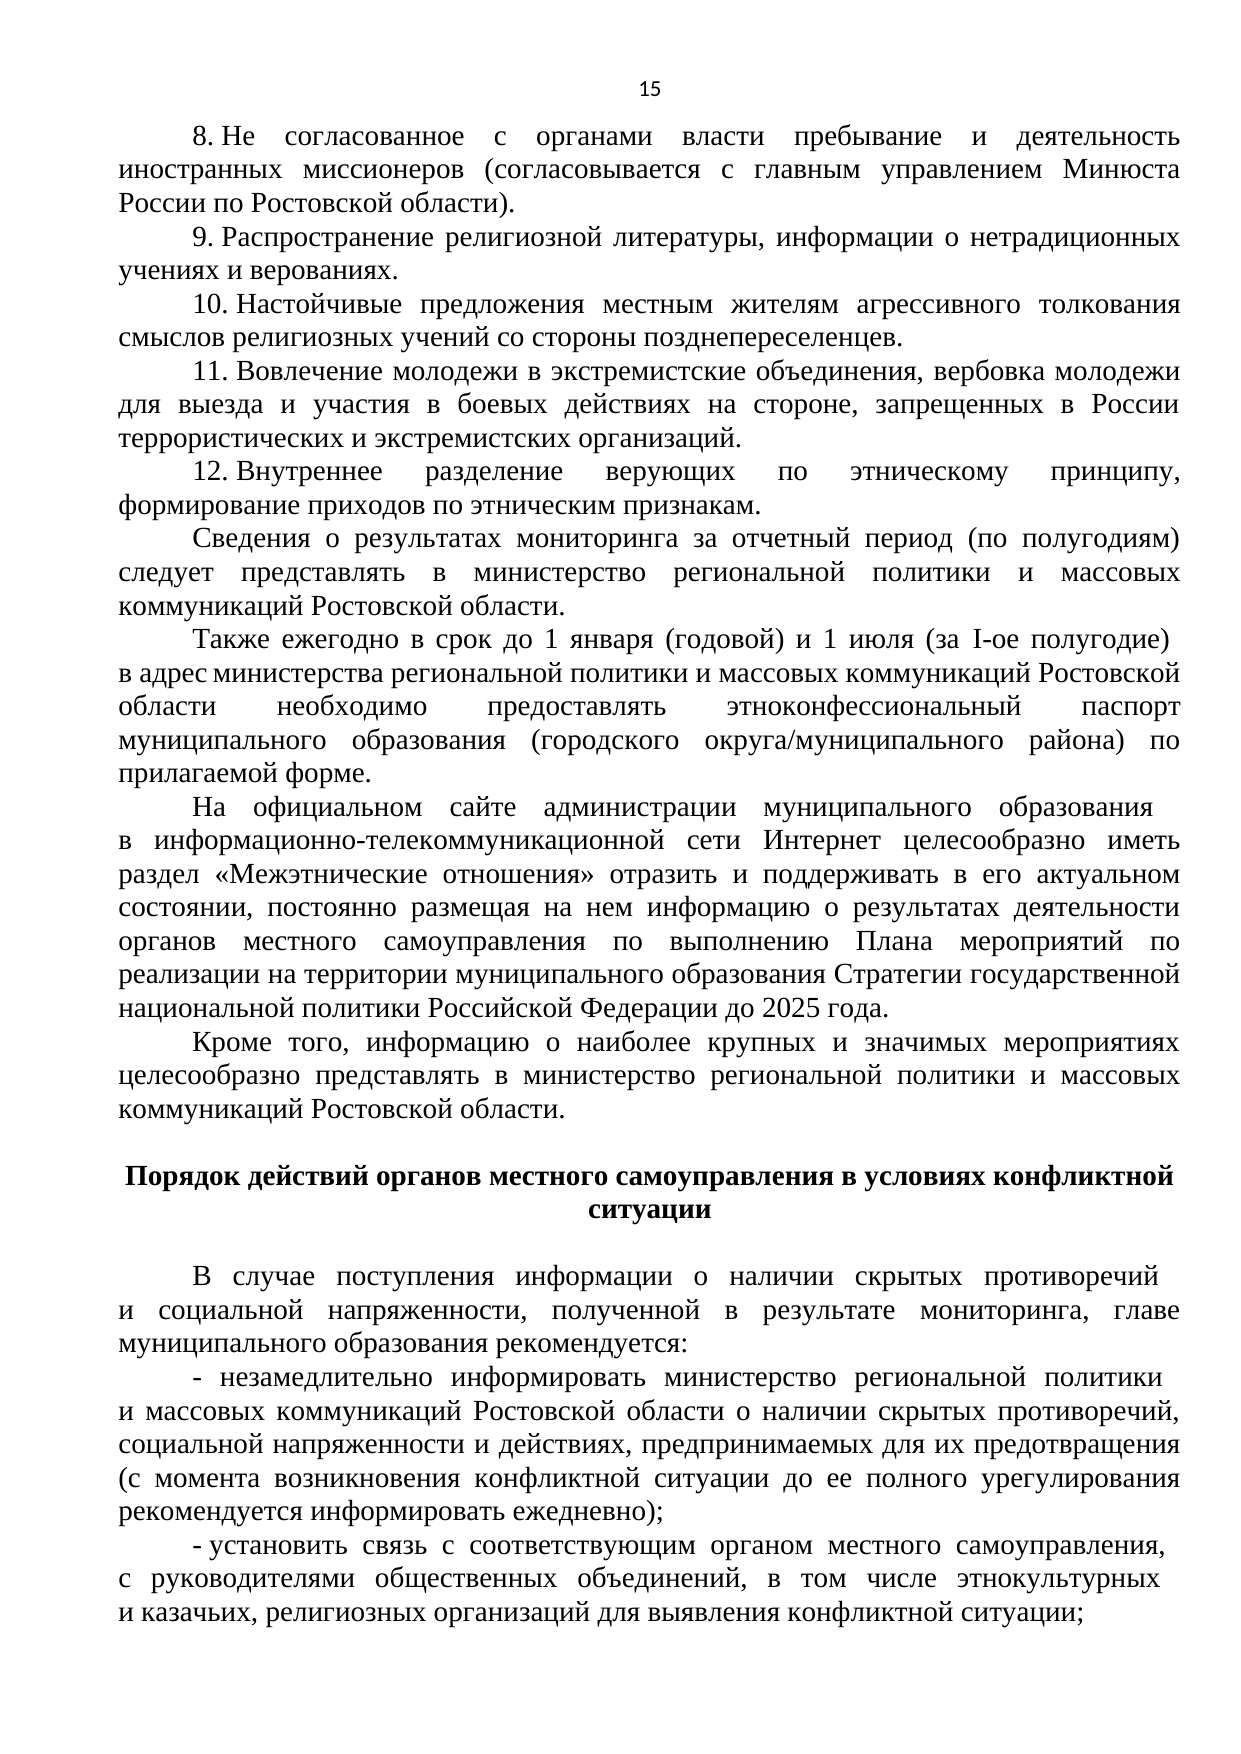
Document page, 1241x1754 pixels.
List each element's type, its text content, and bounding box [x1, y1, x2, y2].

text Также ежегодно в срок до 1 января (годовой) и 1 июля (за I-ое полугодие) в адрес министерства региональной политики и массовых коммуникаций Ростовской области необходимо предоставлять этноконфессиональный паспорт муниципального образования (городского округа/муниципального района) по прилагаемой форме. [118, 621, 1181, 789]
text 8. Не согласованное с органами власти пребывание и деятельность иностранных миссионеров (согласовывается с главным управлением Минюста России по Ростовской области). [118, 118, 1181, 219]
text - незамедлительно информировать министерство региональной политики и массовых коммуникаций Ростовской области о наличии скрытых противоречий, социальной напряженности и действиях, предпринимаемых для их предотвращения (с момента возникновения конфликтной ситуации до ее полного урегулирования рекомендуется информировать ежедневно); [118, 1359, 1181, 1527]
text 12. Внутреннее разделение верующих по этническому принципу, формирование приходов по этническим признакам. [118, 453, 1181, 521]
text 10. Настойчивые предложения местным жителям агрессивного толкования смыслов религиозных учений со стороны позднепереселенцев. [118, 286, 1181, 353]
text В случае поступления информации о наличии скрытых противоречий и социальной напряженности, полученной в результате мониторинга, главе муниципального образования рекомендуется: [118, 1258, 1181, 1359]
text - установить связь с соответствующим органом местного самоуправления, с руководителями общественных объединений, в том числе этнокультурных и казачьих, религиозных организаций для выявления конфликтной ситуации; [118, 1527, 1181, 1627]
text На официальном сайте администрации муниципального образования в информационно-телекоммуникационной сети Интернет целесообразно иметь раздел «Межэтнические отношения» отразить и поддерживать в его актуальном состоянии, постоянно размещая на нем информацию о результатах деятельности органов местного самоуправления по выполнению Плана мероприятий по реализации на территории муниципального образования Стратегии государственной национальной политики Российской Федерации до 2025 года. [118, 789, 1181, 1024]
text 11. Вовлечение молодежи в экстремистские объединения, вербовка молодежи для выезда и участия в боевых действиях на стороне, запрещенных в России террористических и экстремистских организаций. [118, 353, 1181, 453]
text Порядок действий органов местного самоуправления в условиях конфликтной ситуации [118, 1158, 1181, 1225]
text 9. Распространение религиозной литературы, информации о нетрадиционных учениях и верованиях. [118, 219, 1181, 286]
text Кроме того, информацию о наиболее крупных и значимых мероприятиях целесообразно представлять в министерство региональной политики и массовых коммуникаций Ростовской области. [118, 1024, 1181, 1124]
text Сведения о результатах мониторинга за отчетный период (по полугодиям) следует представлять в министерство региональной политики и массовых коммуникаций Ростовской области. [118, 521, 1181, 621]
